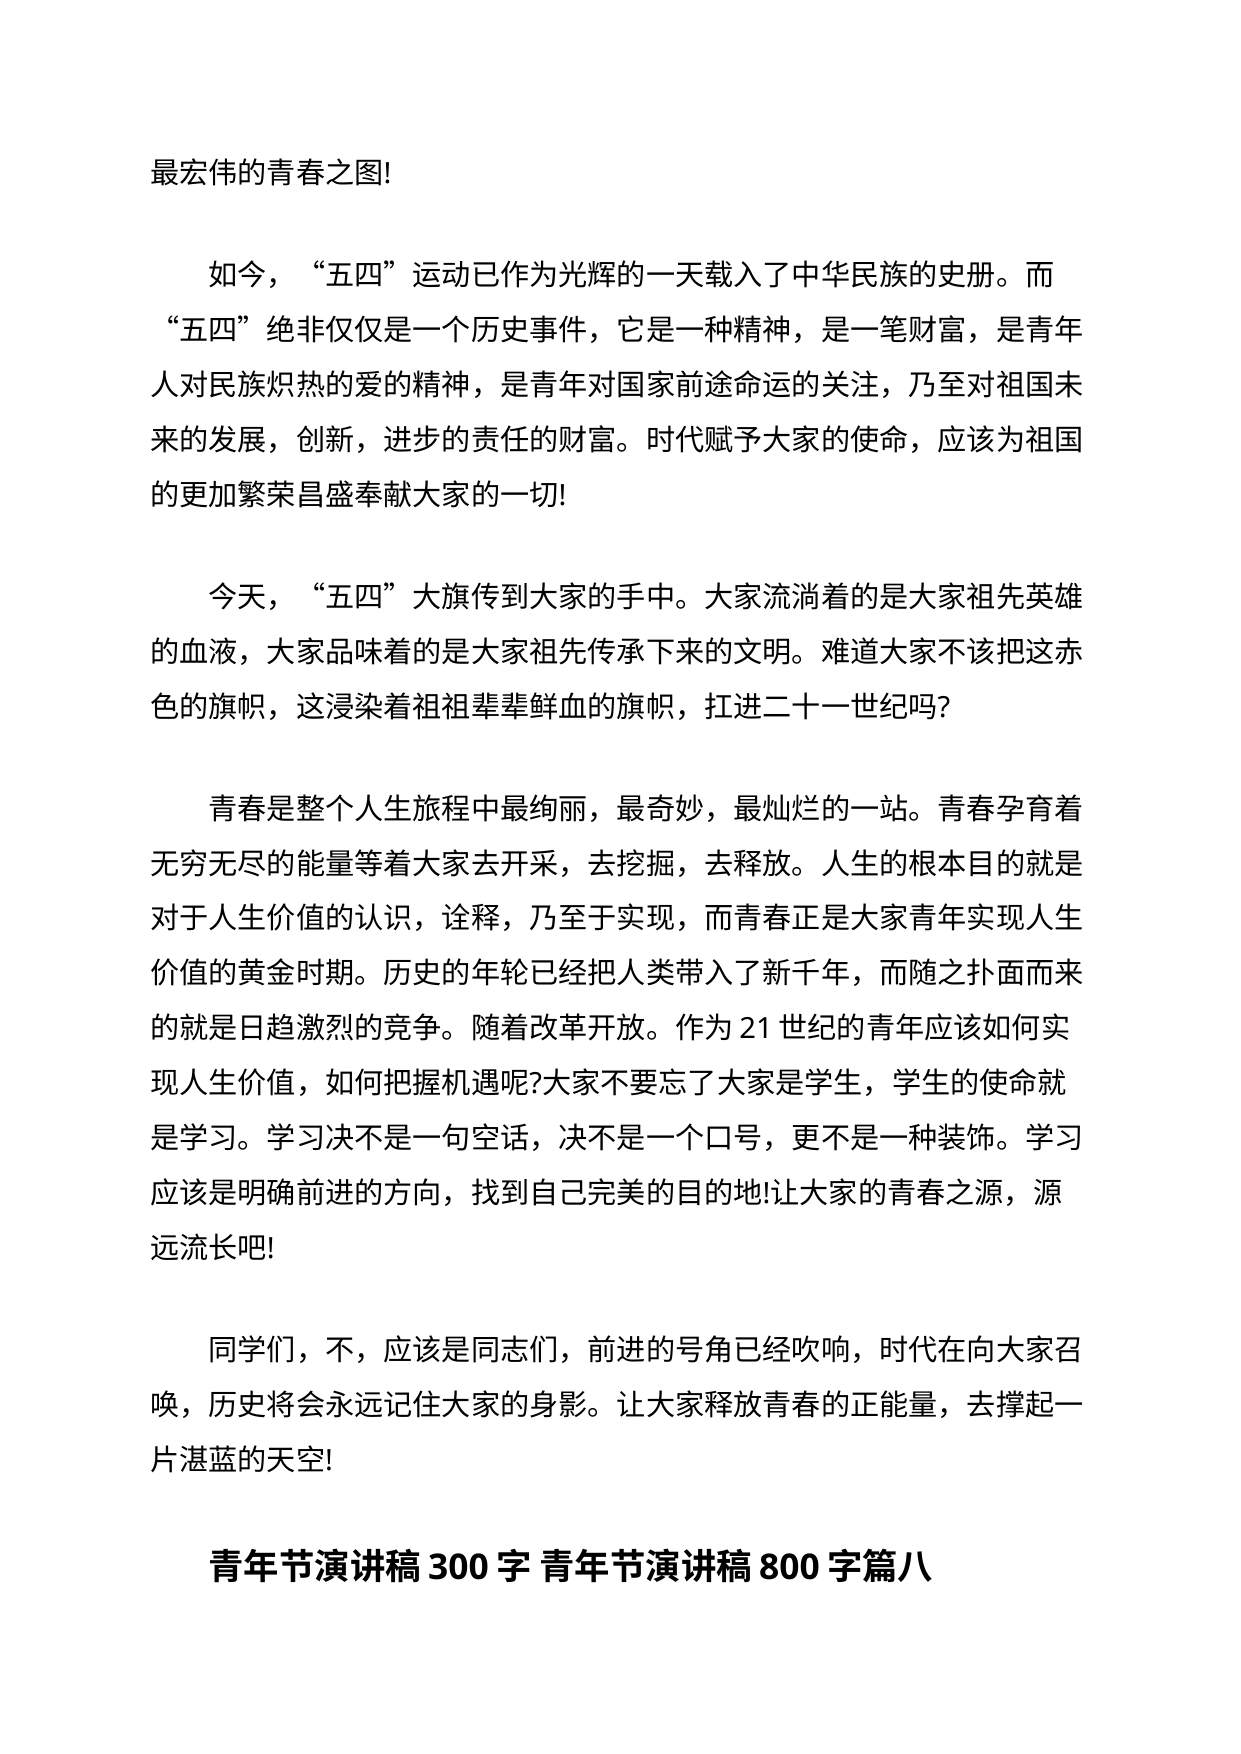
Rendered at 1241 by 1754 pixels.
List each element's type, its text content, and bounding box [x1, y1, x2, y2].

text 同学们，不，应该是同志们，前进的号角已经吹响，时代在向大家召唤，历史将会永远记住大家的身影。让大家释放青春的正能量，去撑起一片湛蓝的天空! [150, 1327, 1090, 1479]
text 青年节演讲稿300字 青年节演讲稿800字篇八 [150, 1538, 1090, 1590]
text 今天，“五四”大旗传到大家的手中。大家流淌着的是大家祖先英雄的血液，大家品味着的是大家祖先传承下来的文明。难道大家不该把这赤色的旗帜，这浸染着祖祖辈辈鲜血的旗帜，扛进二十一世纪吗? [150, 573, 1090, 726]
text 青春是整个人生旅程中最绚丽，最奇妙，最灿烂的一站。青春孕育着无穷无尽的能量等着大家去开采，去挖掘，去释放。人生的根本目的就是对于人生价值的认识，诠释，乃至于实现，而青春正是大家青年实现人生价值的黄金时期。历史的年轮已经把人类带入了新千年，而随之扑面而来的就是日趋激烈的竞争。随着改革开放。作为21世纪的青年应该如何实现人生价值，如何把握机遇呢?大家不要忘了大家是学生，学生的使命就是学习。学习决不是一句空话，决不是一个口号，更不是一种装饰。学习应该是明确前进的方向，找到自己完美的目的地!让大家的青春之源，源远流长吧! [150, 785, 1090, 1267]
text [150, 150, 1090, 192]
text 如今，“五四”运动已作为光辉的一天载入了中华民族的史册。而“五四”绝非仅仅是一个历史事件，它是一种精神，是一笔财富，是青年人对民族炽热的爱的精神，是青年对国家前途命运的关注，乃至对祖国未来的发展，创新，进步的责任的财富。时代赋予大家的使命，应该为祖国的更加繁荣昌盛奉献大家的一切! [150, 252, 1090, 514]
